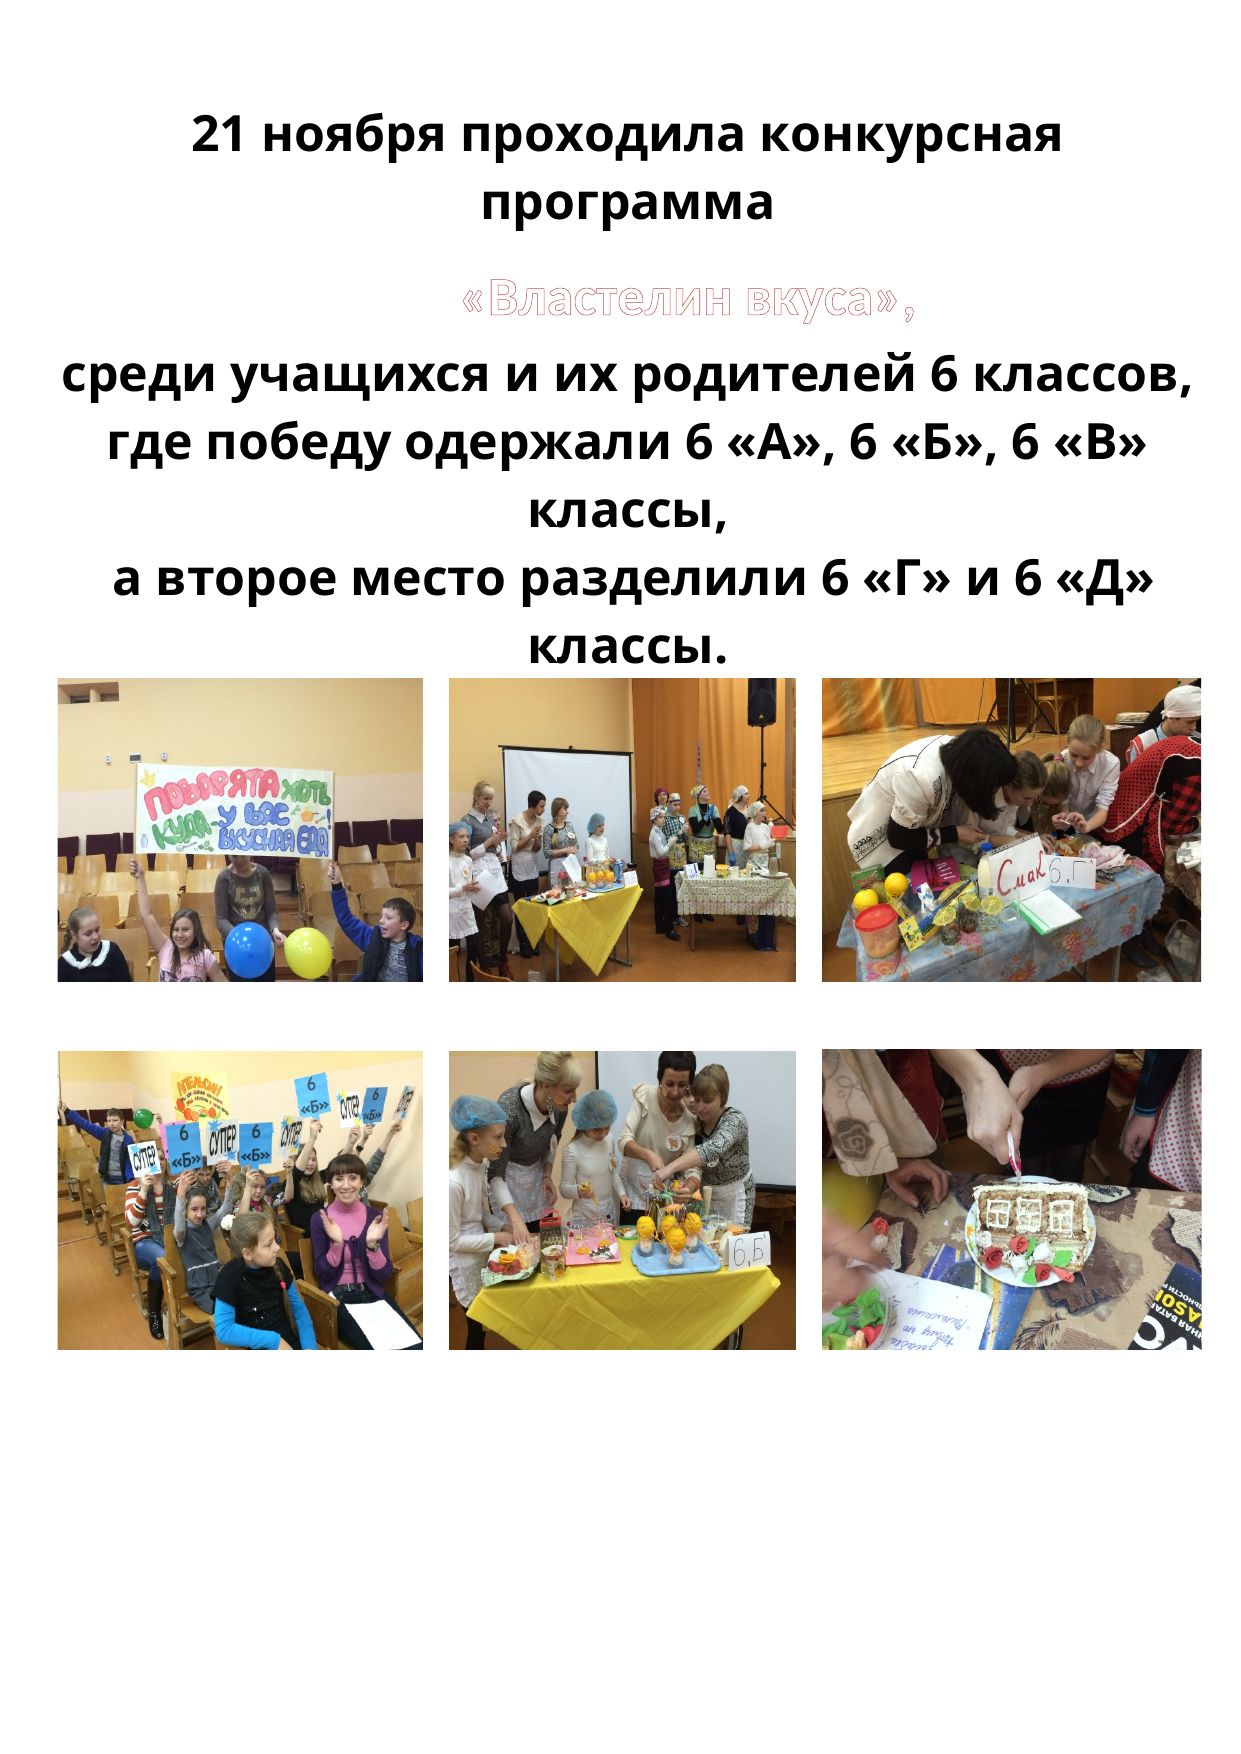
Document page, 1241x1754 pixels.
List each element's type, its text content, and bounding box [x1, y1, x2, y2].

picture [57, 1051, 423, 1350]
text где победу одержали 6 «А», 6 «Б», 6 «В» классы, [44, 406, 1211, 542]
picture [449, 1051, 796, 1350]
picture [57, 678, 423, 982]
picture [449, 678, 796, 982]
picture [822, 678, 1202, 982]
text среди учащихся и их родителей 6 классов, [44, 338, 1211, 406]
text а второе место разделили 6 «Г» и 6 «Д» классы. [44, 542, 1211, 678]
picture [822, 1049, 1202, 1350]
text 21 ноября проходила конкурсная программа [44, 98, 1211, 234]
